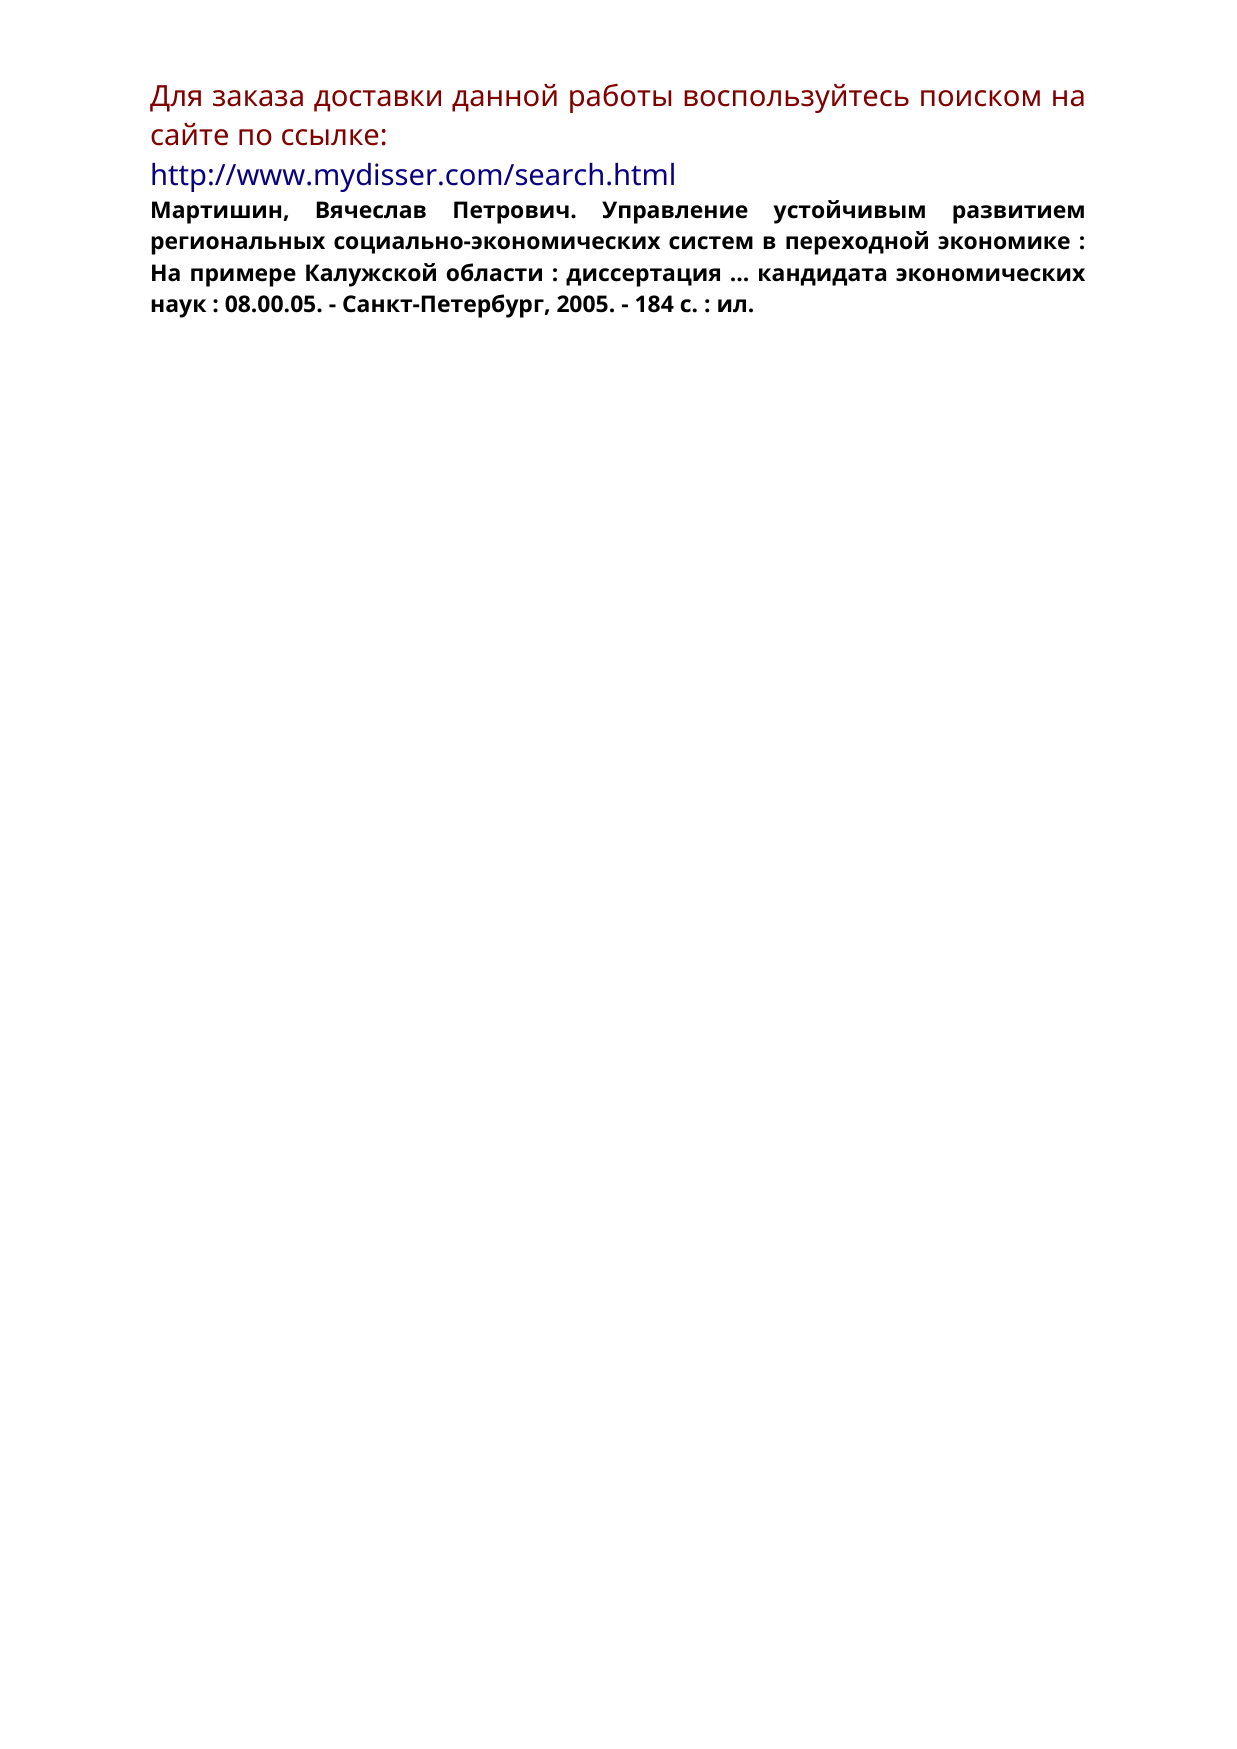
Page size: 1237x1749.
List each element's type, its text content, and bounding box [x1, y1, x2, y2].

text Мартишин, Вячеслав Петрович. Управление устойчивым развитием региональных социально-экономических систем в переходной экономике : На примере Калужской области : диссертация ... кандидата экономических наук : 08.00.05. - Санкт-Петербург, 2005. - 184 с. : ил. [150, 194, 1086, 319]
